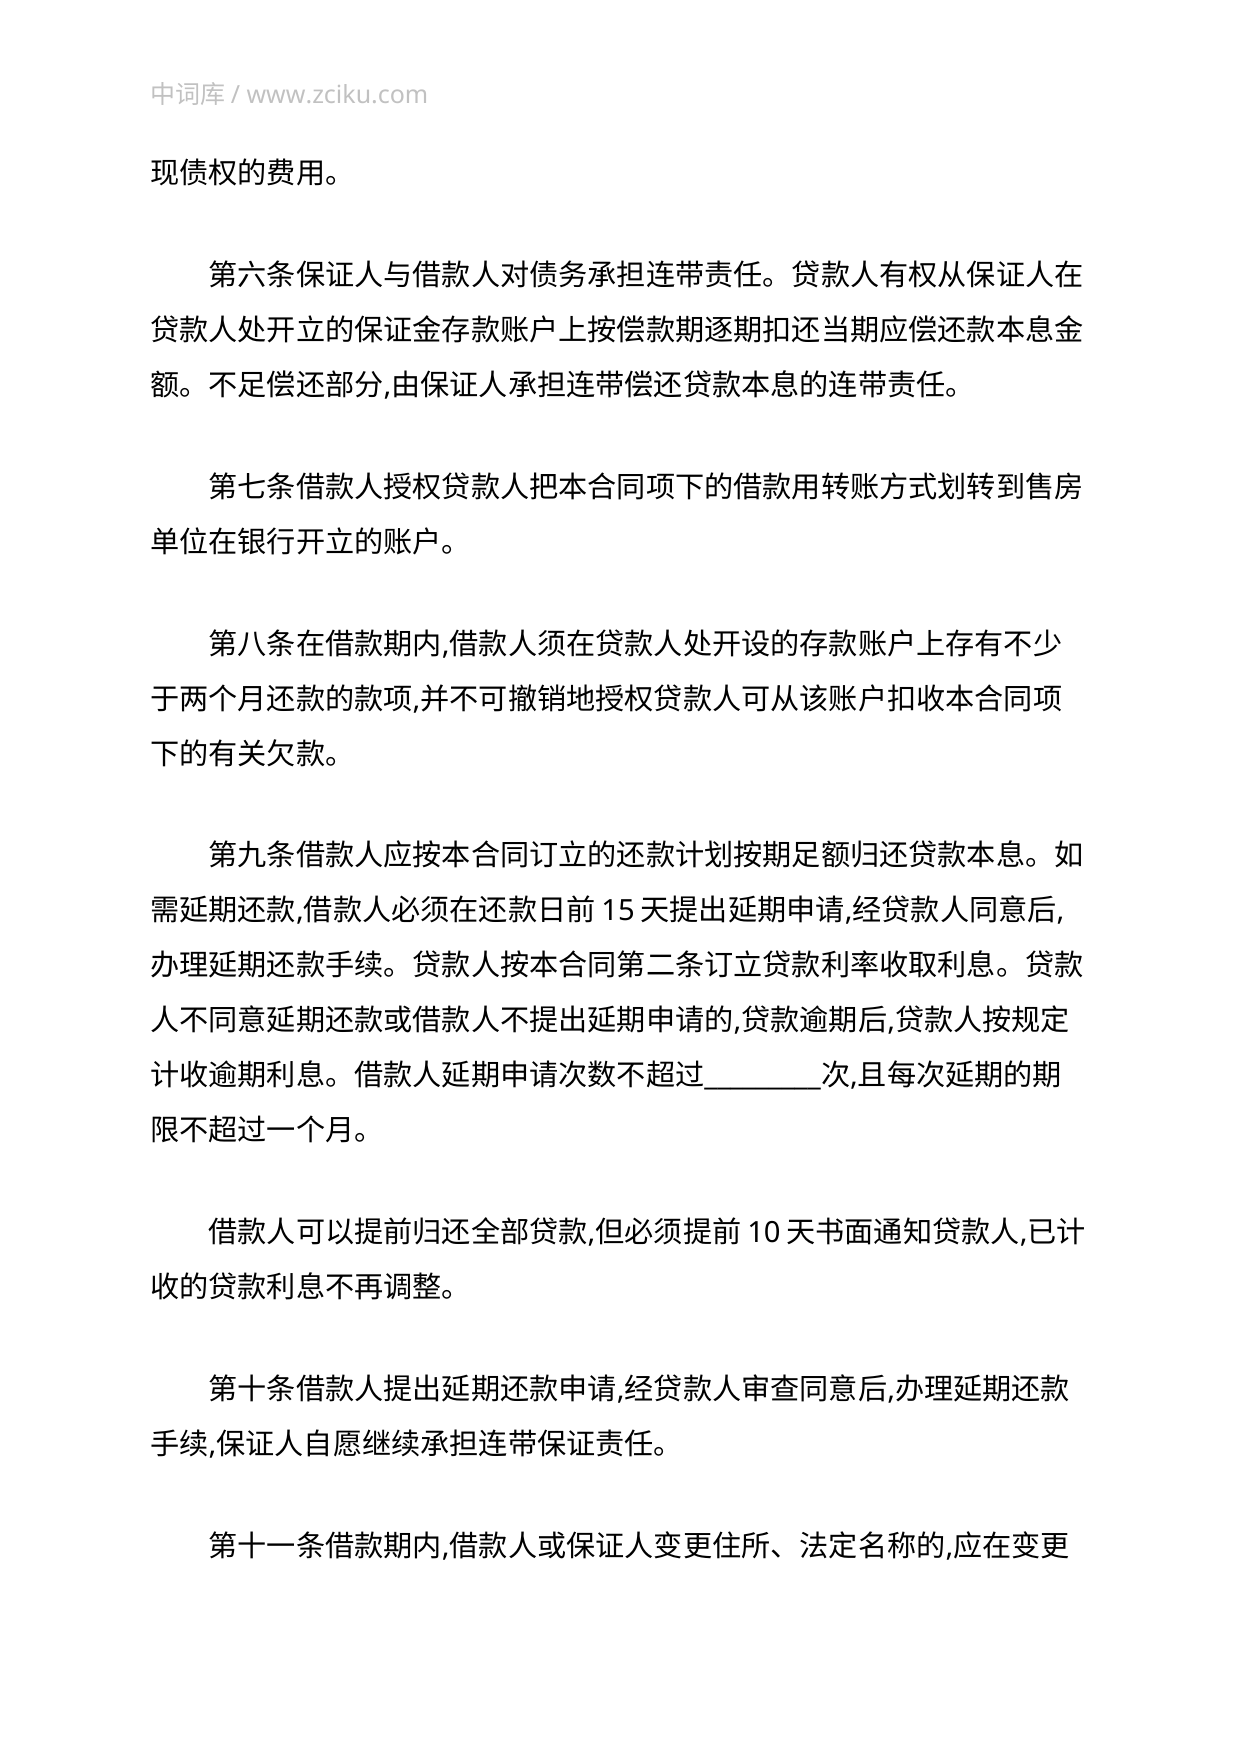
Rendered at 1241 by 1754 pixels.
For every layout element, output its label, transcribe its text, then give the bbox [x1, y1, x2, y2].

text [150, 1522, 1090, 1565]
text 第七条借款人授权贷款人把本合同项下的借款用转账方式划转到售房单位在银行开立的账户。 [150, 463, 1090, 561]
text 第十条借款人提出延期还款申请,经贷款人审查同意后,办理延期还款手续,保证人自愿继续承担连带保证责任。 [150, 1365, 1090, 1463]
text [150, 150, 1090, 192]
text 第六条保证人与借款人对债务承担连带责任。贷款人有权从保证人在贷款人处开立的保证金存款账户上按偿款期逐期扣还当期应偿还款本息金额。不足偿还部分,由保证人承担连带偿还贷款本息的连带责任。 [150, 252, 1090, 404]
text 借款人可以提前归还全部贷款,但必须提前10天书面通知贷款人,已计收的贷款利息不再调整。 [150, 1208, 1090, 1306]
text 第九条借款人应按本合同订立的还款计划按期足额归还贷款本息。如需延期还款,借款人必须在还款日前15天提出延期申请,经贷款人同意后,办理延期还款手续。贷款人按本合同第二条订立贷款利率收取利息。贷款人不同意延期还款或借款人不提出延期申请的,贷款逾期后,贷款人按规定计收逾期利息。借款人延期申请次数不超过_________次,且每次延期的期限不超过一个月。 [150, 832, 1090, 1149]
text 第八条在借款期内,借款人须在贷款人处开设的存款账户上存有不少于两个月还款的款项,并不可撤销地授权贷款人可从该账户扣收本合同项下的有关欠款。 [150, 620, 1090, 772]
